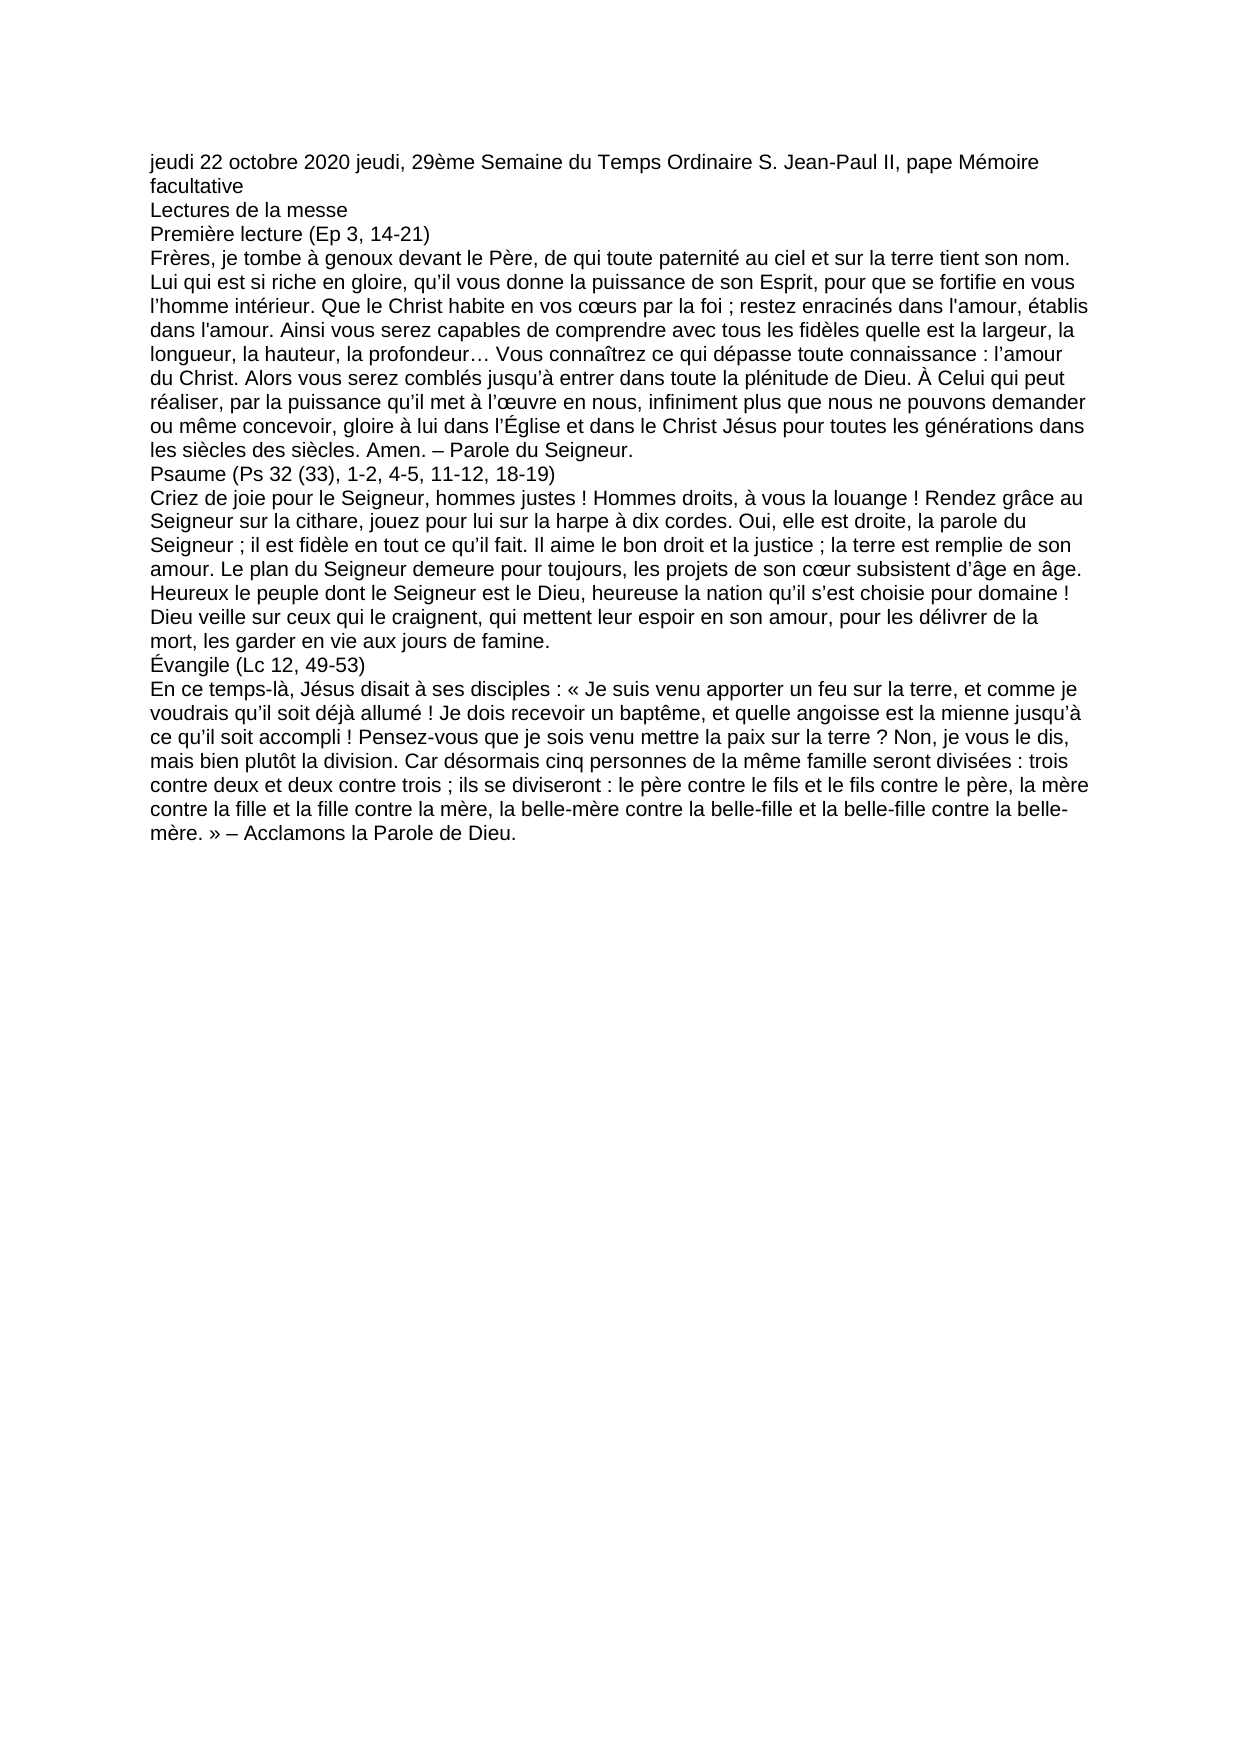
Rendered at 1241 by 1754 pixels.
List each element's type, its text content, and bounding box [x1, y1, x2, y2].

text En ce temps-là, Jésus disait à ses disciples : « Je suis venu apporter un feu sur la terre, et comme je voudrais qu’il soit déjà allumé ! Je dois recevoir un baptême, et quelle angoisse est la mienne jusqu’à ce qu’il soit accompli ! Pensez-vous que je sois venu mettre la paix sur la terre ? Non, je vous le dis, mais bien plutôt la division. Car désormais cinq personnes de la même famille seront divisées : trois contre deux et deux contre trois ; ils se diviseront : le père contre le fils et le fils contre le père, la mère contre la fille et la fille contre la mère, la belle-mère contre la belle-fille et la belle-fille contre la belle-mère. » – Acclamons la Parole de Dieu. [150, 677, 1090, 845]
text Frères, je tombe à genoux devant le Père, de qui toute paternité au ciel et sur la terre tient son nom. Lui qui est si riche en gloire, qu’il vous donne la puissance de son Esprit, pour que se fortifie en vous l’homme intérieur. Que le Christ habite en vos cœurs par la foi ; restez enracinés dans l'amour, établis dans l'amour. Ainsi vous serez capables de comprendre avec tous les fidèles quelle est la largeur, la longueur, la hauteur, la profondeur… Vous connaîtrez ce qui dépasse toute connaissance : l’amour du Christ. Alors vous serez comblés jusqu’à entrer dans toute la plénitude de Dieu. À Celui qui peut réaliser, par la puissance qu’il met à l’œuvre en nous, infiniment plus que nous ne pouvons demander ou même concevoir, gloire à lui dans l’Église et dans le Christ Jésus pour toutes les générations dans les siècles des siècles. Amen. – Parole du Seigneur. [150, 246, 1090, 461]
text Criez de joie pour le Seigneur, hommes justes ! Hommes droits, à vous la louange ! Rendez grâce au Seigneur sur la cithare, jouez pour lui sur la harpe à dix cordes. Oui, elle est droite, la parole du Seigneur ; il est fidèle en tout ce qu’il fait. Il aime le bon droit et la justice ; la terre est remplie de son amour. Le plan du Seigneur demeure pour toujours, les projets de son cœur subsistent d’âge en âge. Heureux le peuple dont le Seigneur est le Dieu, heureuse la nation qu’il s’est choisie pour domaine ! Dieu veille sur ceux qui le craignent, qui mettent leur espoir en son amour, pour les délivrer de la mort, les garder en vie aux jours de famine. [150, 485, 1090, 653]
